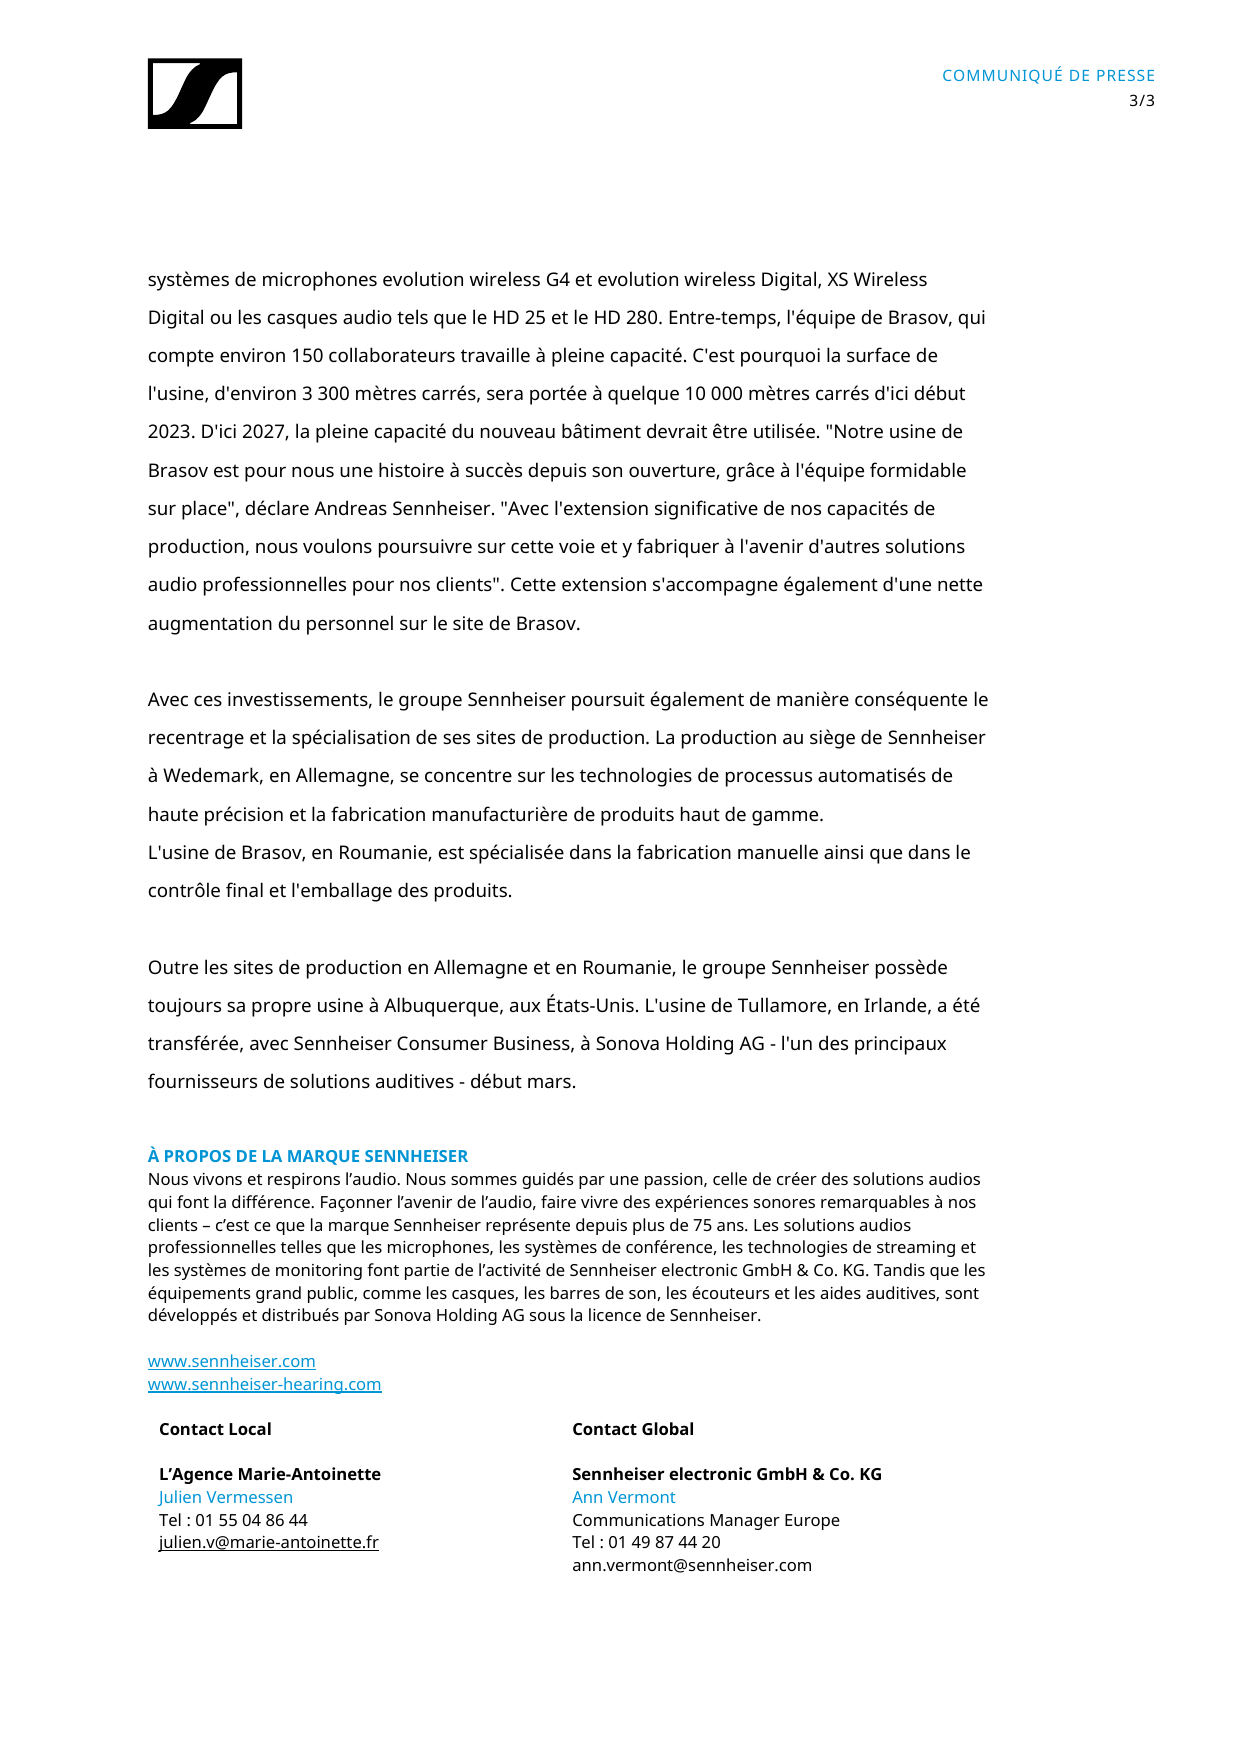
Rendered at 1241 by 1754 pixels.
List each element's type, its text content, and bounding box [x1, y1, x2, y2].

text Nous vivons et respirons l’audio. Nous sommes guidés par une passion, celle de créer des solutions audios qui font la différence. Façonner l’avenir de l’audio, faire vivre des expériences sonores remarquables à nos clients – c’est ce que la marque Sennheiser représente depuis plus de 75 ans. Les solutions audios professionnelles telles que les microphones, les systèmes de conférence, les technologies de streaming et les systèmes de monitoring font partie de l’activité de Sennheiser electronic GmbH & Co. KG. Tandis que les équipements grand public, comme les casques, les barres de son, les écouteurs et les aides auditives, sont développés et distribués par Sonova Holding AG sous la licence de Sennheiser. [148, 1168, 995, 1327]
table_header Contact Local L’Agence Marie-Antoinette Julien Vermessen Tel : 01 55 04 86 44 julien.v@marie-antoinette.fr [148, 1418, 561, 1595]
text www.sennheiser.com [148, 1349, 989, 1372]
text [148, 266, 989, 635]
text L'usine de Brasov, en Roumanie, est spécialisée dans la fabrication manuelle ainsi que dans le contrôle final et l'emballage des produits. [148, 839, 989, 903]
text À PROPOS DE LA MARQUE SENNHEISER [148, 1145, 989, 1168]
text Outre les sites de production en Allemagne et en Roumanie, le groupe Sennheiser possède toujours sa propre usine à Albuquerque, aux États-Unis. L'usine de Tullamore, en Irlande, a été transférée, avec Sennheiser Consumer Business, à Sonova Holding AG - l'un des principaux fournisseurs de solutions auditives - début mars. [148, 954, 989, 1094]
text Avec ces investissements, le groupe Sennheiser poursuit également de manière conséquente le recentrage et la spécialisation de ses sites de production. La production au siège de Sennheiser à Wedemark, en Allemagne, se concentre sur les technologies de processus automatisés de haute précision et la fabrication manufacturière de produits haut de gamme. [148, 686, 989, 827]
table_header Contact Global Sennheiser electronic GmbH & Co. KG Ann Vermont Communications Manager Europe Tel : 01 49 87 44 20 ann.vermont@sennheiser.com [561, 1418, 1002, 1595]
text www.sennheiser-hearing.com [148, 1372, 989, 1395]
